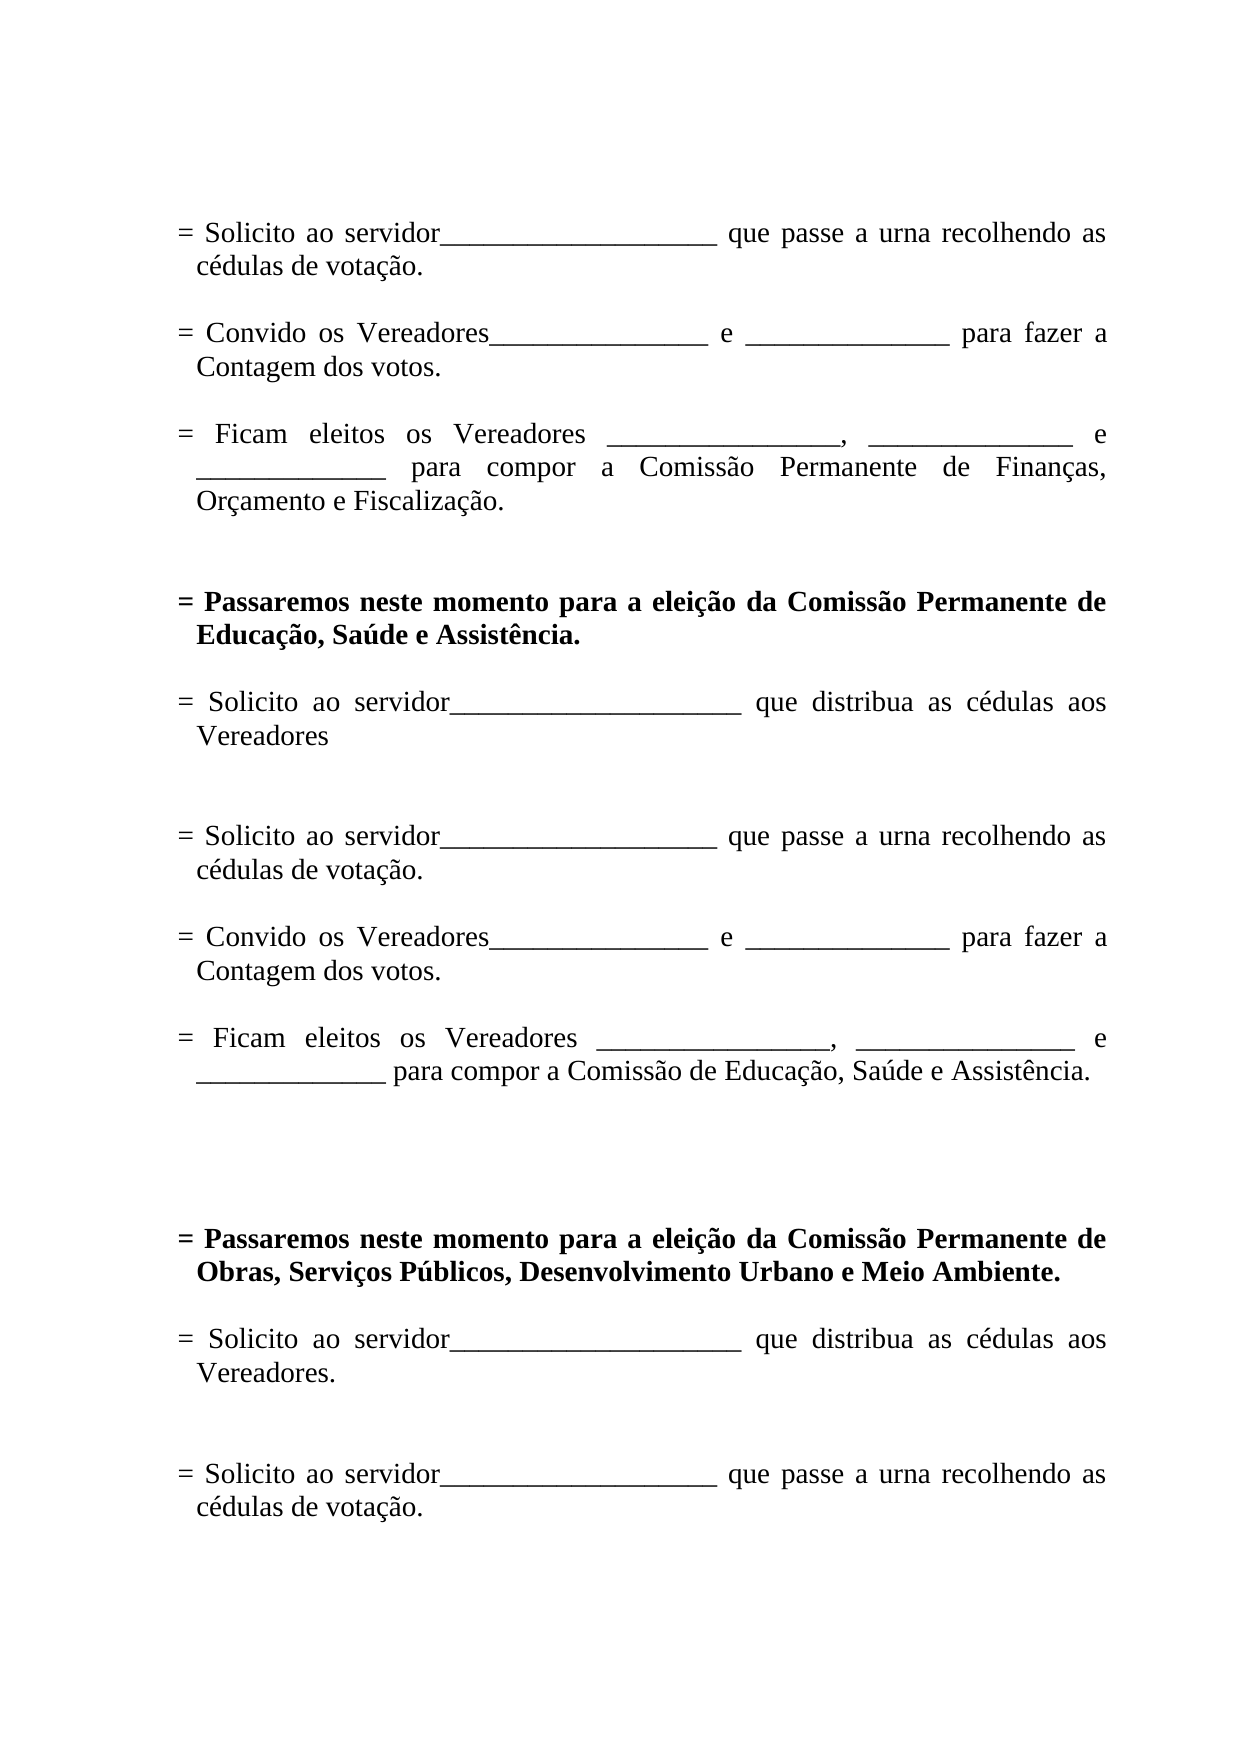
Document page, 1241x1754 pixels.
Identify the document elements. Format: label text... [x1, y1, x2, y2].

text = Solicito ao servidor___________________ que passe a urna recolhendo as cédulas de votação. [177, 818, 1107, 886]
text = Solicito ao servidor___________________ que passe a urna recolhendo as cédulas de votação. [177, 215, 1107, 282]
text = Passaremos neste momento para a eleição da Comissão Permanente de Educação, Saúde e Assistência. [177, 584, 1107, 651]
text = Solicito ao servidor___________________ que passe a urna recolhendo as cédulas de votação. [177, 1456, 1107, 1523]
text = Ficam eleitos os Vereadores ________________, _______________ e _____________ para compor a Comissão de Educação, Saúde e Assistência. [177, 1020, 1107, 1087]
text = Convido os Vereadores_______________ e ______________ para fazer a Contagem dos votos. [177, 919, 1107, 986]
text = Solicito ao servidor____________________ que distribua as cédulas aos Vereadores. [177, 1322, 1107, 1389]
text = Solicito ao servidor____________________ que distribua as cédulas aos Vereadores [177, 684, 1107, 751]
text = Convido os Vereadores_______________ e ______________ para fazer a Contagem dos votos. [177, 315, 1107, 382]
text = Ficam eleitos os Vereadores ________________, ______________ e _____________ para compor a Comissão Permanente de Finanças, Orçamento e Fiscalização. [177, 416, 1107, 517]
text = Passaremos neste momento para a eleição da Comissão Permanente de Obras, Serviços Públicos, Desenvolvimento Urbano e Meio Ambiente. [177, 1221, 1107, 1288]
